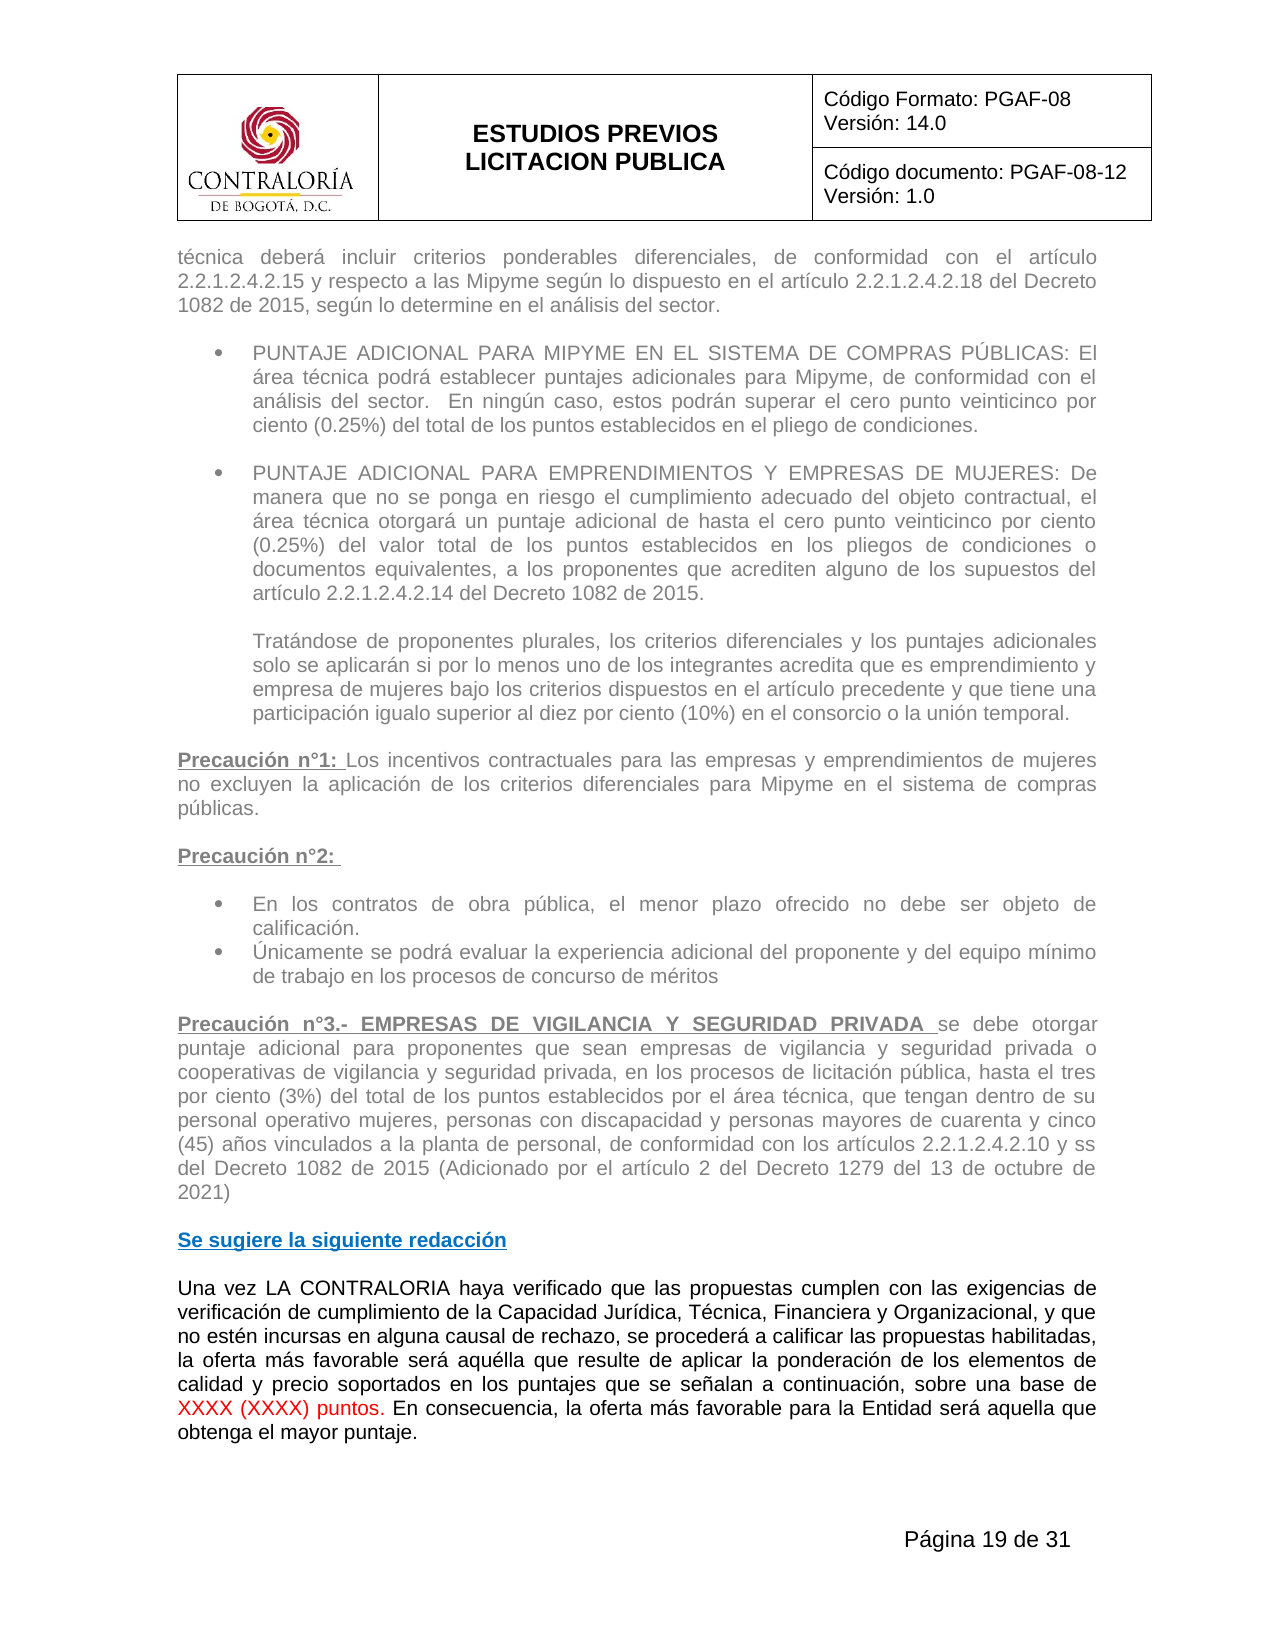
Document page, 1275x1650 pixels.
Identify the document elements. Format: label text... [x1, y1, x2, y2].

list Únicamente se podrá evaluar la experiencia adicional del proponente y del equipo mínimo de trabajo en los procesos de concurso de méritos [215, 940, 1098, 988]
text Precaución n°1: Los incentivos contractuales para las empresas y emprendimientos de mujeres no excluyen la aplicación de los criterios diferenciales para Mipyme en el sistema de compras públicas. [177, 748, 1098, 820]
list PUNTAJE ADICIONAL PARA MIPYME EN EL SISTEMA DE COMPRAS PÚBLICAS: El área técnica podrá establecer puntajes adicionales para Mipyme, de conformidad con el análisis del sector. En ningún caso, estos podrán superar el cero punto veinticinco por ciento (0.25%) del total de los puntos establecidos en el pliego de condiciones. [215, 341, 1098, 437]
text Se sugiere la siguiente redacción [177, 1228, 1098, 1252]
list Tratándose de proponentes plurales, los criterios diferenciales y los puntajes adicionales solo se aplicarán si por lo menos uno de los integrantes acredita que es emprendimiento y empresa de mujeres bajo los criterios dispuestos en el artículo precedente y que tiene una participación igualo superior al diez por ciento (10%) en el consorcio o la unión temporal. [252, 628, 1098, 724]
text Precaución n°3.- EMPRESAS DE VIGILANCIA Y SEGURIDAD PRIVADA se debe otorgar puntaje adicional para proponentes que sean empresas de vigilancia y seguridad privada o cooperativas de vigilancia y seguridad privada, en los procesos de licitación pública, hasta el tres por ciento (3%) del total de los puntos establecidos por el área técnica, que tengan dentro de su personal operativo mujeres, personas con discapacidad y personas mayores de cuarenta y cinco (45) años vinculados a la planta de personal, de conformidad con los artículos 2.2.1.2.4.2.10 y ss del Decreto 1082 de 2015 (Adicionado por el artículo 2 del Decreto 1279 del 13 de octubre de 2021) [177, 1012, 1098, 1204]
list PUNTAJE ADICIONAL PARA EMPRENDIMIENTOS Y EMPRESAS DE MUJERES: De manera que no se ponga en riesgo el cumplimiento adecuado del objeto contractual, el área técnica otorgará un puntaje adicional de hasta el cero punto veinticinco por ciento (0.25%) del valor total de los puntos establecidos en los pliegos de condiciones o documentos equivalentes, a los proponentes que acrediten alguno de los supuestos del artículo 2.2.1.2.4.2.14 del Decreto 1082 de 2015. [215, 461, 1098, 604]
text Una vez LA CONTRALORIA haya verificado que las propuestas cumplen con las exigencias de verificación de cumplimiento de la Capacidad Jurídica, Técnica, Financiera y Organizacional, y que no estén incursas en alguna causal de rechazo, se procederá a calificar las propuestas habilitadas, la oferta más favorable será aquélla que resulte de aplicar la ponderación de los elementos de calidad y precio soportados en los puntajes que se señalan a continuación, sobre una base de XXXX (XXXX) puntos. En consecuencia, la oferta más favorable para la Entidad será aquella que obtenga el mayor puntaje. [177, 1276, 1098, 1443]
text Precaución n°2: [177, 844, 1098, 868]
list En los contratos de obra pública, el menor plazo ofrecido no debe ser objeto de calificación. [215, 892, 1098, 940]
picture [188, 107, 354, 212]
